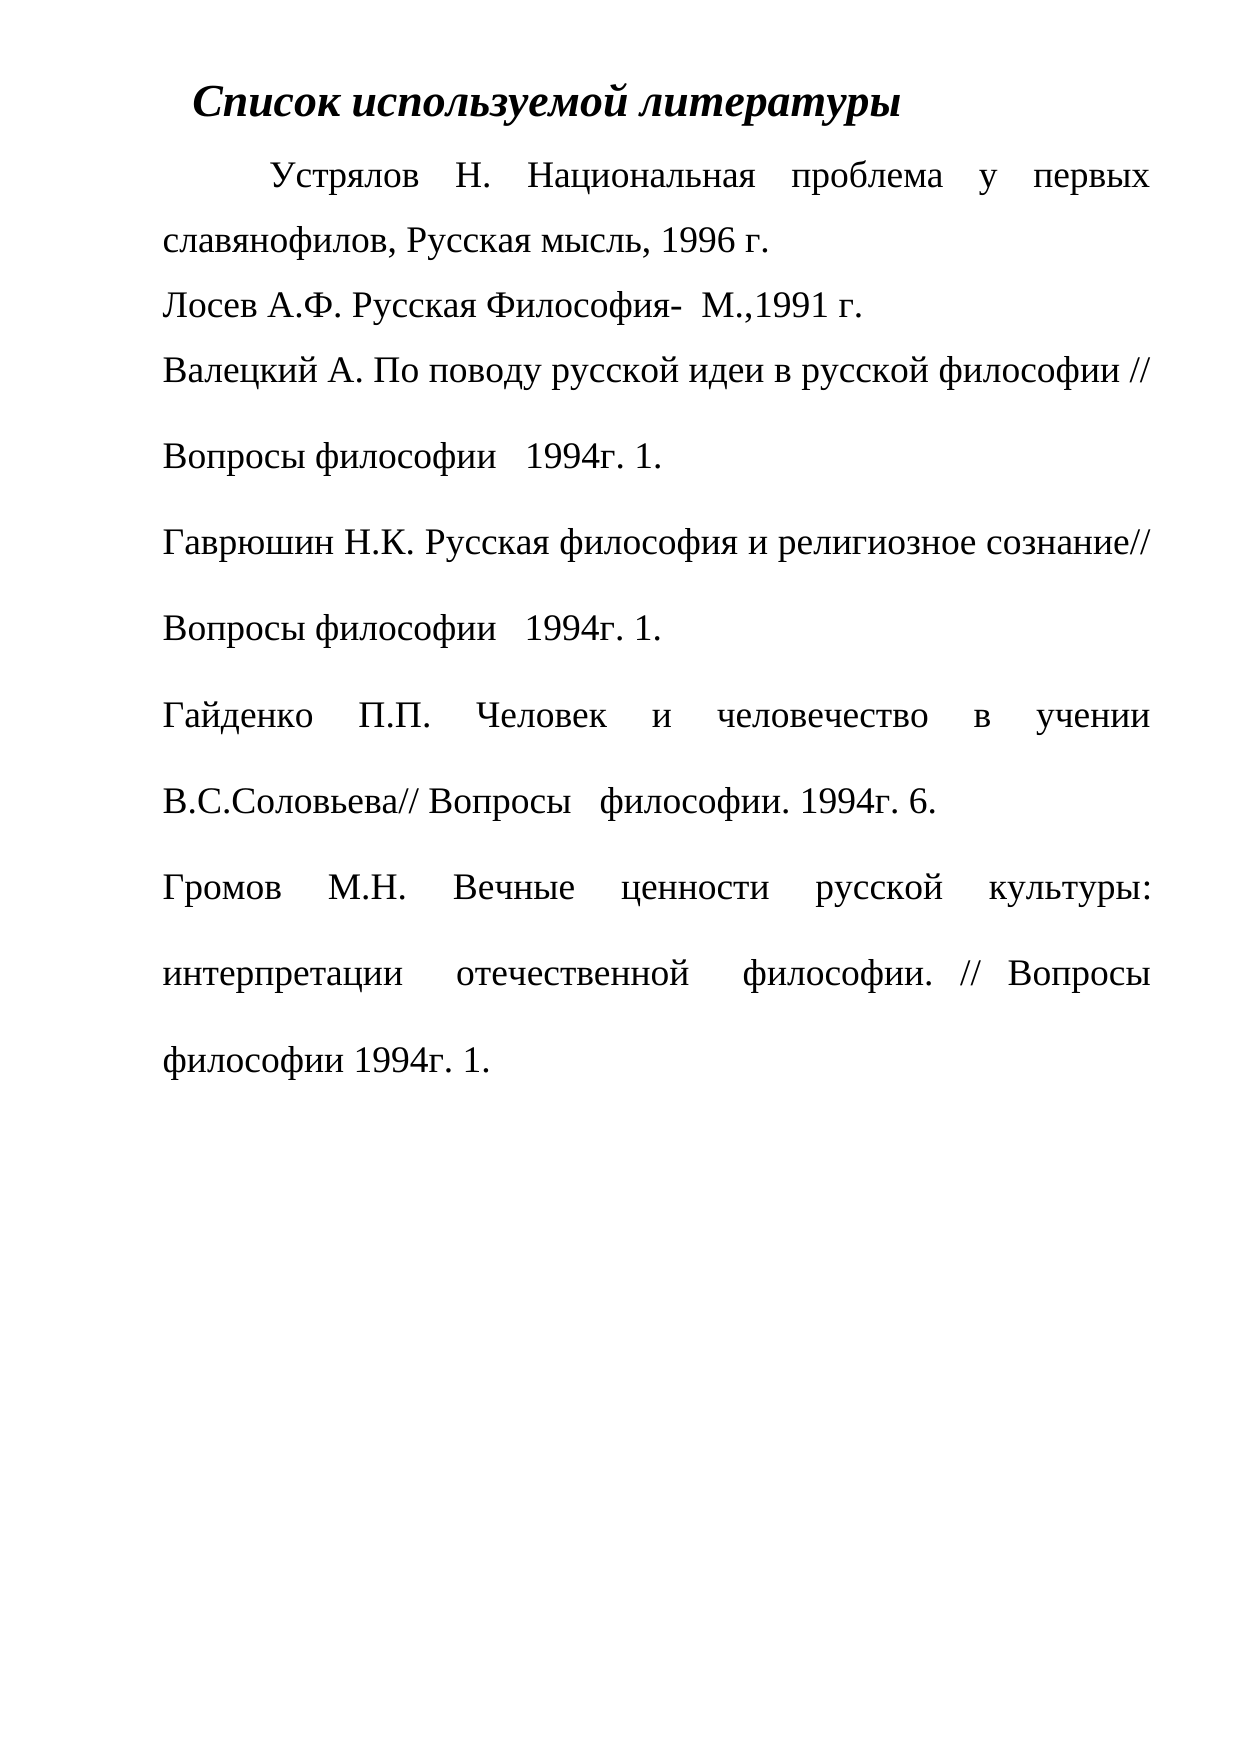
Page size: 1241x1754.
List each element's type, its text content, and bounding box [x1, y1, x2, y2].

list Громов М.Н. Вечные ценности русской культуры: интерпретации отечественной философии. // Вопросы философии 1994г. 1. [162, 864, 1152, 1080]
text Лосев А.Ф. Русская Философия- М.,1991 г. [162, 282, 1152, 325]
text Гаврюшин Н.К. Русская философия и религиозное сознание// Вопросы философии 1994г. 1. [162, 519, 1152, 649]
list Валецкий А. По поводу русской идеи в русской философии // Вопросы философии 1994г. 1. [162, 347, 1152, 476]
text Устрялов Н. Национальная проблема у первых славянофилов, Русская мысль, 1996 г. [162, 153, 1152, 261]
list Гайденко П.П. Человек и человечество в учении В.С.Соловьева// Вопросы философии. 1994г. 6. [162, 692, 1152, 821]
text Список используемой литературы [162, 74, 1152, 127]
